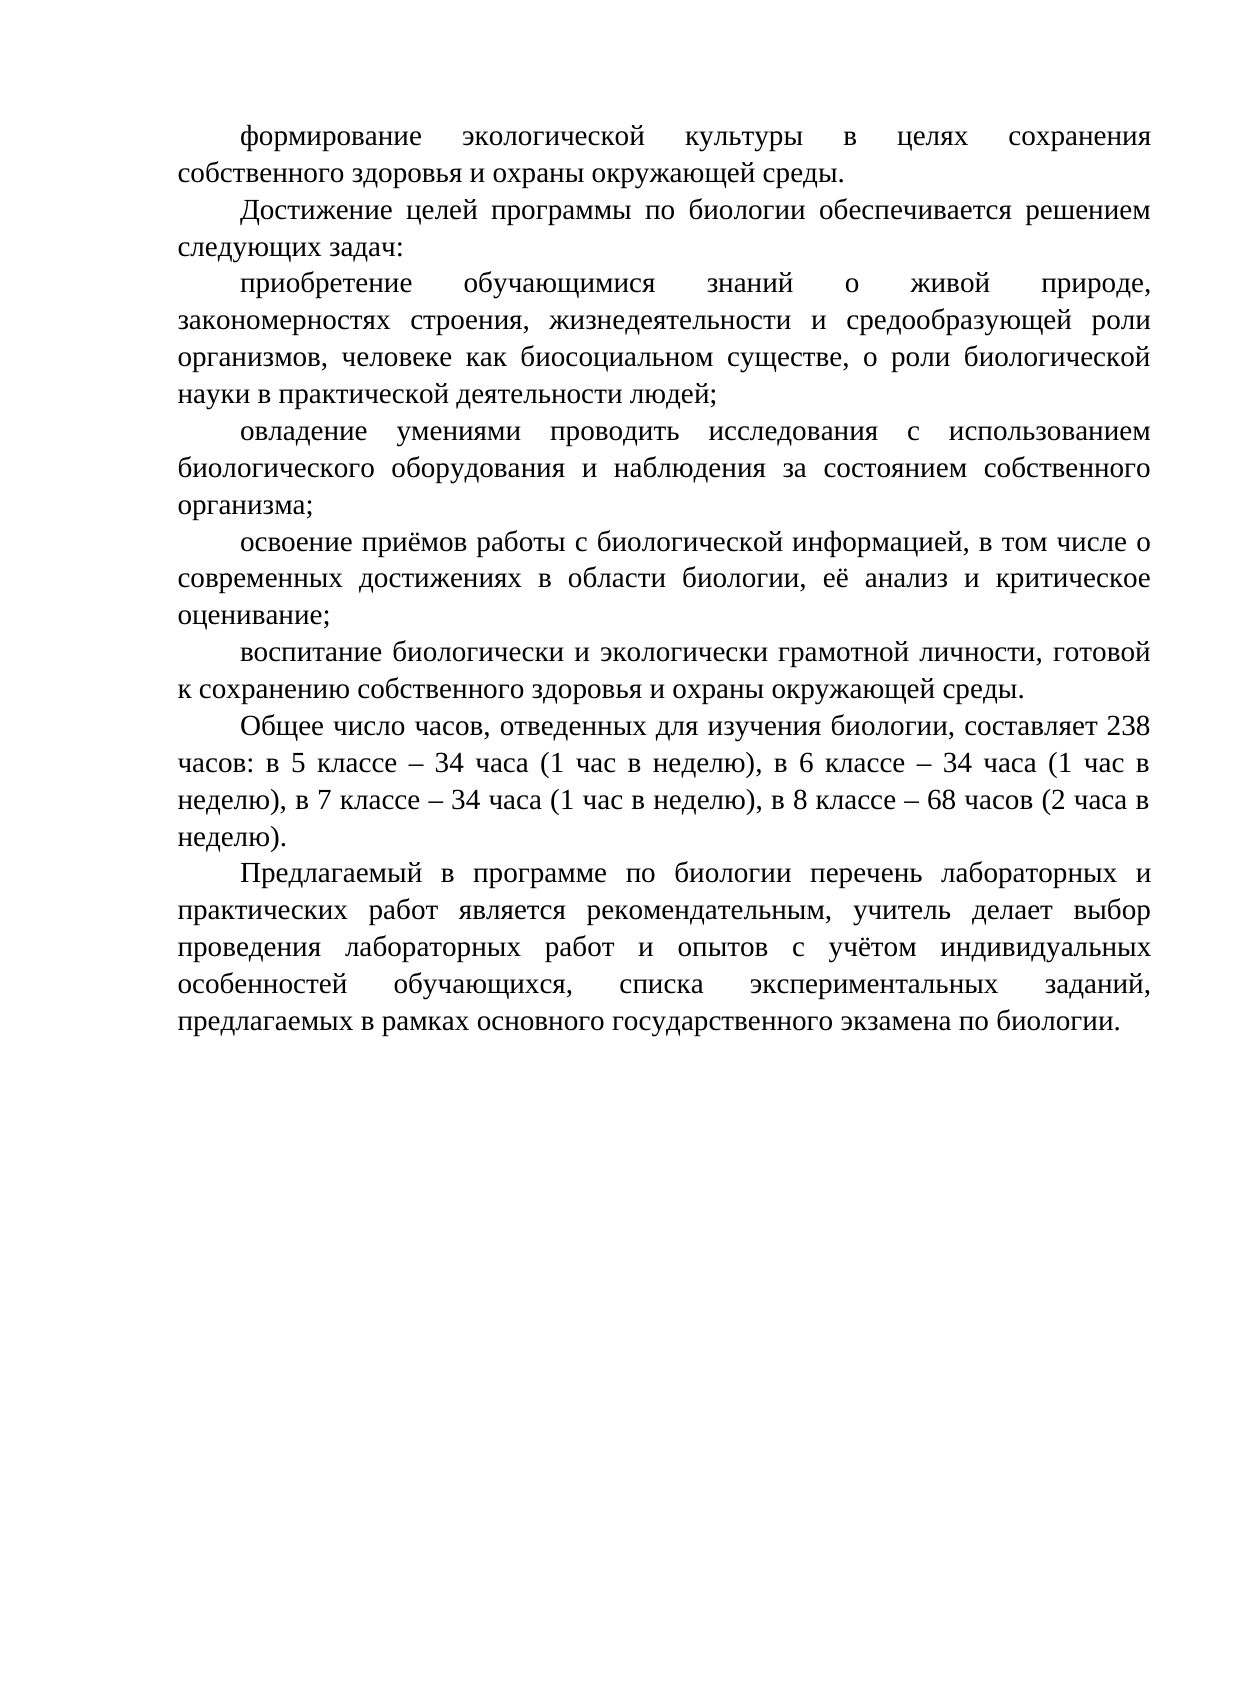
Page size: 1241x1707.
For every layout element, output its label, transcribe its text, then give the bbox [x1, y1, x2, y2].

text Предлагаемый в программе по биологии перечень лабораторных и практических работ является рекомендательным, учитель делает выбор проведения лабораторных работ и опытов с учётом индивидуальных особенностей обучающихся, списка экспериментальных заданий, предлагаемых в рамках основного государственного экзамена по биологии. [177, 856, 1152, 1037]
text формирование экологической культуры в целях сохранения собственного здоровья и охраны окружающей среды. [177, 118, 1152, 188]
text освоение приёмов работы с биологической информацией, в том числе о современных достижениях в области биологии, её анализ и критическое оценивание; [177, 524, 1152, 631]
text овладение умениями проводить исследования с использованием биологического оборудования и наблюдения за состоянием собственного организма; [177, 413, 1152, 520]
text ‌Общее число часов, отведенных для изучения биологии, составляет 238 часов: в 5 классе – 34 часа (1 час в неделю), в 6 классе – 34 часа (1 час в неделю), в 7 классе – 34 часа (1 час в неделю), в 8 классе – 68 часов (2 часа в неделю).‌‌ [177, 708, 1152, 852]
text приобретение обучающимися знаний о живой природе, закономерностях строения, жизнедеятельности и средообразующей роли организмов, человеке как биосоциальном существе, о роли биологической науки в практической деятельности людей; [177, 266, 1152, 410]
text Достижение целей программы по биологии обеспечивается решением следующих задач: [177, 192, 1152, 262]
text воспитание биологически и экологически грамотной личности, готовой к сохранению собственного здоровья и охраны окружающей среды. [177, 634, 1152, 705]
